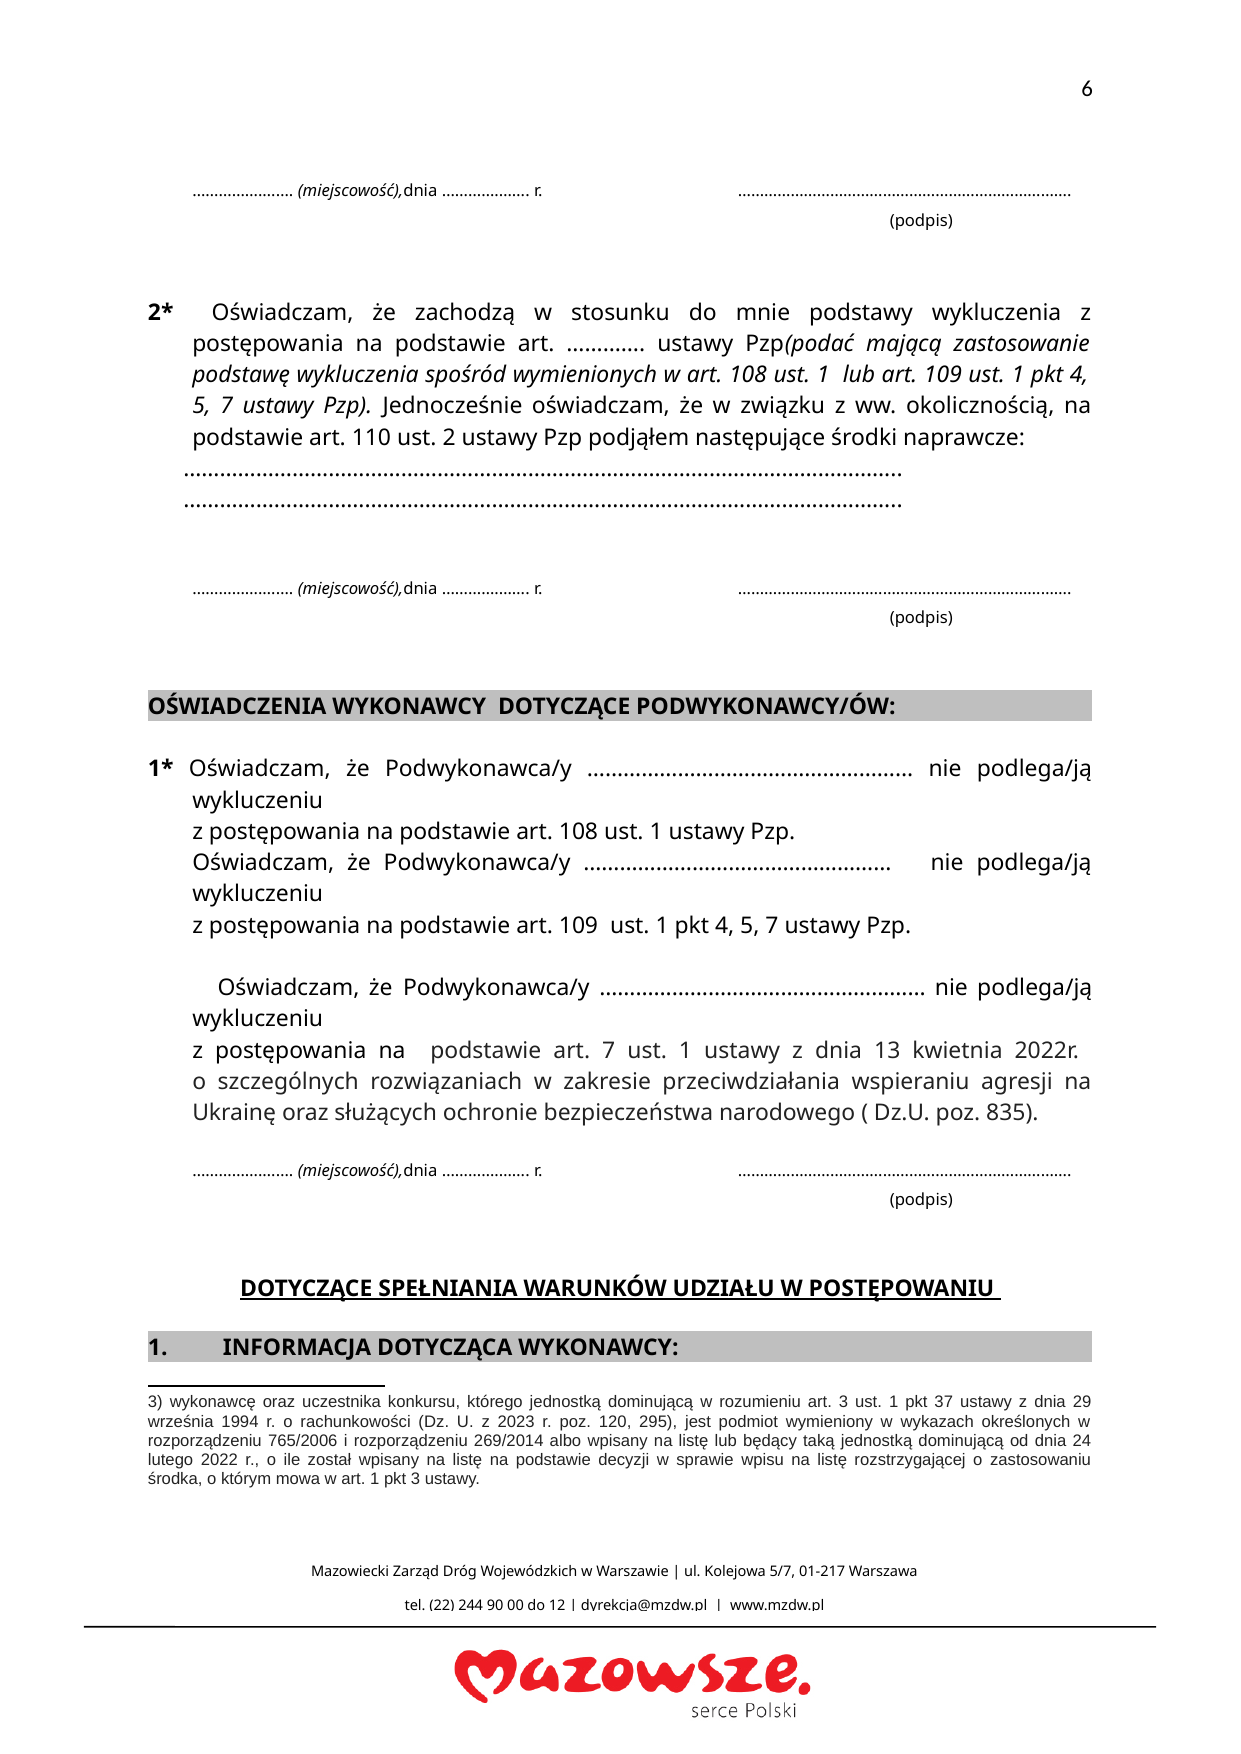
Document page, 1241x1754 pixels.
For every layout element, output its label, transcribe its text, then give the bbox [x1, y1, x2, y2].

text OŚWIADCZENIA WYKONAWCY DOTYCZĄCE PODWYKONAWCY/ÓW: [148, 690, 1092, 721]
text …………….……. (miejscowość),dnia ………….……. r. …………………………………………………………………. (podpis) [192, 577, 1092, 631]
text …………….……. (miejscowość),dnia ………….……. r. …………………………………………………………………. (podpis) [192, 1159, 1092, 1213]
text 1* Oświadczam, że Podwykonawca/y ……………………………………………… nie podlega/ją wykluczeniu z postępowania na podstawie art. 108 ust. 1 ustawy Pzp. [148, 752, 1092, 846]
text Oświadczam, że Podwykonawca/y ……………………………………………… nie podlega/ją wykluczeniu z postępowania na podstawie art. 7 ust. 1 ustawy z dnia 13 kwietnia 2022r. o szczególnych rozwiązaniach w zakresie przeciwdziałania wspieraniu agresji na Ukrainę oraz służących ochronie bezpieczeństwa narodowego ( Dz.U. poz. 835). [133, 971, 1092, 1127]
picture [0, 1608, 1241, 1754]
text 2* Oświadczam, że zachodzą w stosunku do mnie podstawy wykluczenia z postępowania na podstawie art. …………. ustawy Pzp(podać mającą zastosowanie podstawę wykluczenia spośród wymienionych w art. 108 ust. 1 lub art. 109 ust. 1 pkt 4, 5, 7 ustawy Pzp). Jednocześnie oświadczam, że w związku z ww. okolicznością, na podstawie art. 110 ust. 2 ustawy Pzp podjąłem następujące środki naprawcze: [148, 295, 1092, 452]
text ……………………………………………………………………………………………………….. [177, 452, 1092, 483]
text …………….……. (miejscowość),dnia ………….……. r. …………………………………………………………………. (podpis) [192, 179, 1092, 233]
text ……………………………………………………………………………………………………….. [177, 483, 1092, 514]
text Oświadczam, że Podwykonawca/y …………………………………………… nie podlega/ją wykluczeniu z postępowania na podstawie art. 109 ust. 1 pkt 4, 5, 7 ustawy Pzp. [192, 846, 1092, 940]
text DOTYCZĄCE SPEŁNIANIA WARUNKÓW UDZIAŁU W POSTĘPOWANIU [148, 1272, 1092, 1331]
list INFORMACJA DOTYCZĄCA WYKONAWCY: [148, 1331, 1092, 1362]
